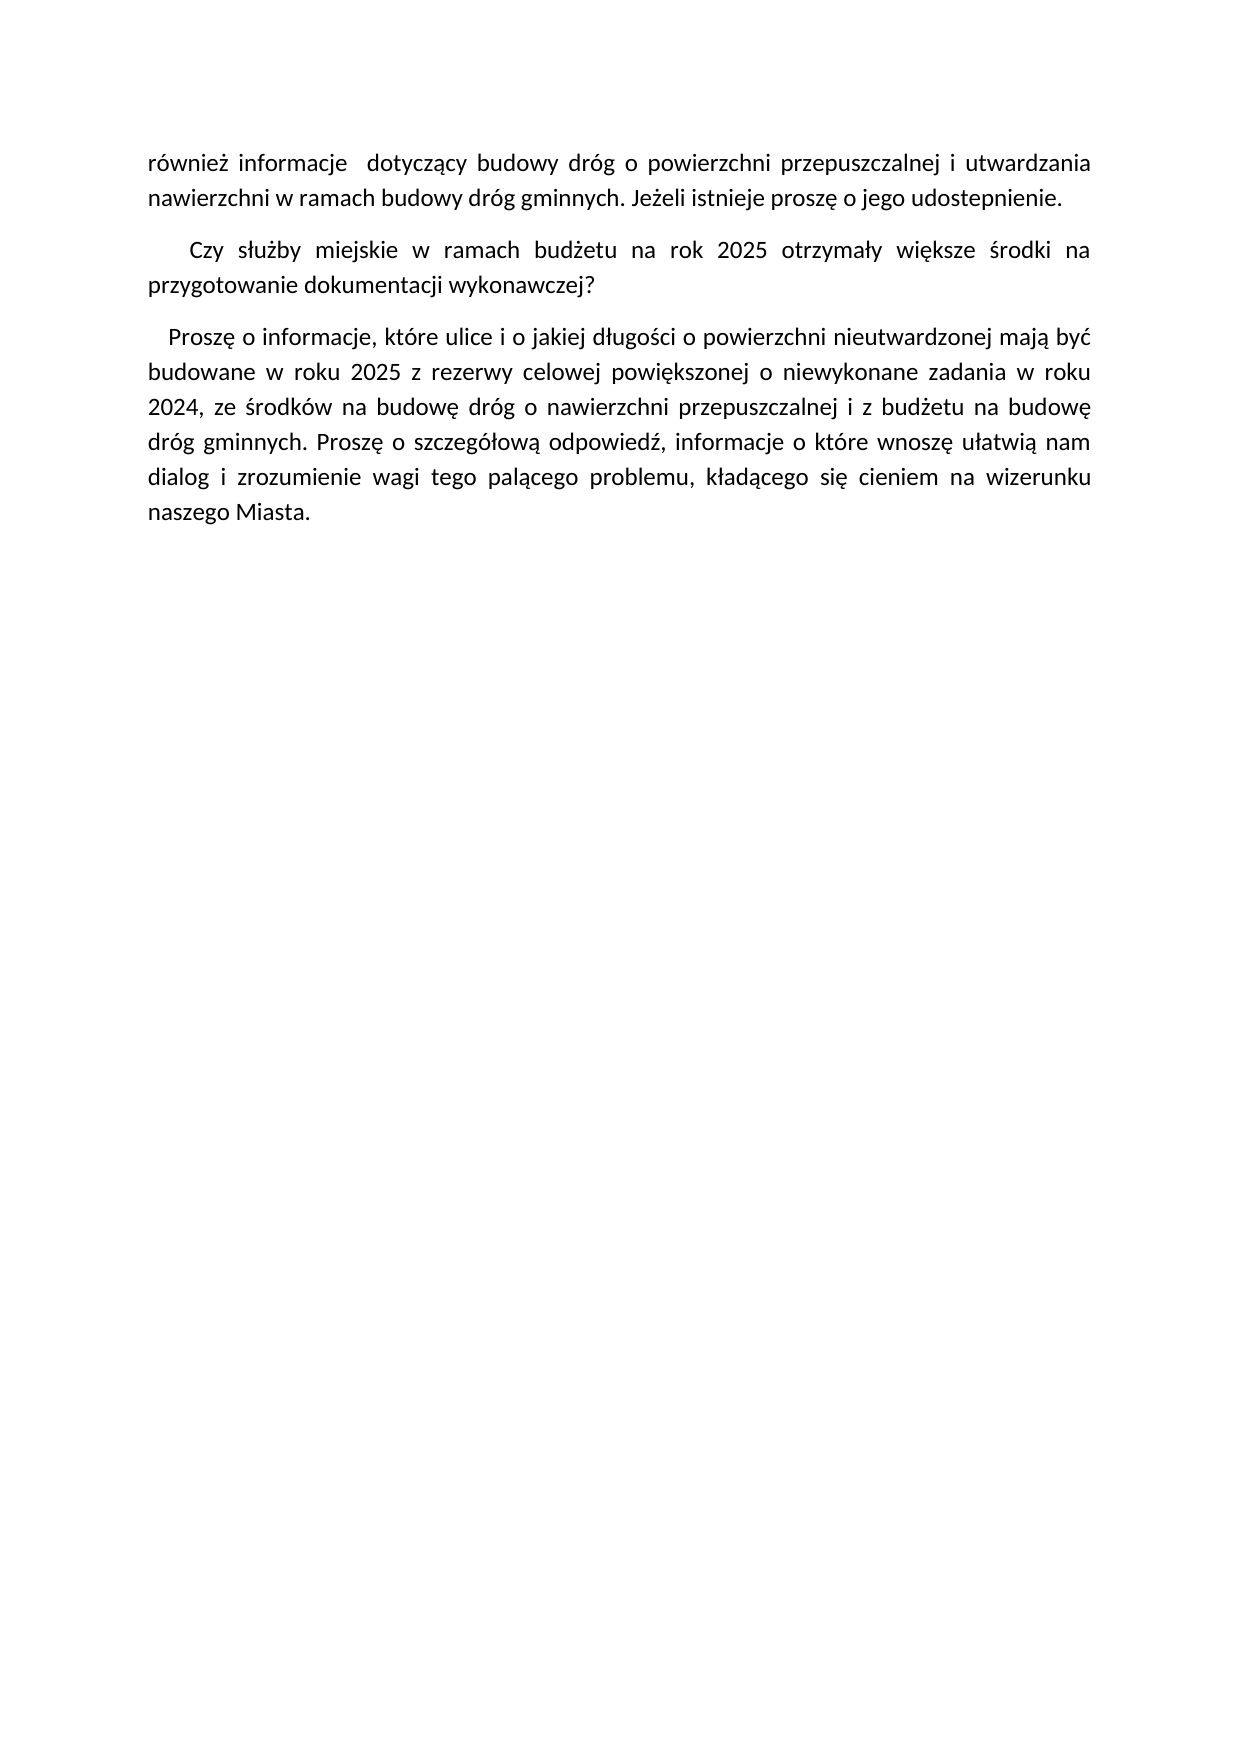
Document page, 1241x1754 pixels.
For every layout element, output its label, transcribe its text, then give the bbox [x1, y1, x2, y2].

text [148, 148, 1093, 213]
text Czy służby miejskie w ramach budżetu na rok 2025 otrzymały większe środki na przygotowanie dokumentacji wykonawczej? [148, 234, 1093, 300]
text Proszę o informacje, które ulice i o jakiej długości o powierzchni nieutwardzonej mają być budowane w roku 2025 z rezerwy celowej powiększonej o niewykonane zadania w roku 2024, ze środków na budowę dróg o nawierzchni przepuszczalnej i z budżetu na budowę dróg gminnych. Proszę o szczegółową odpowiedź, informacje o które wnoszę ułatwią nam dialog i zrozumienie wagi tego palącego problemu, kładącego się cieniem na wizerunku naszego Miasta. [148, 321, 1093, 526]
